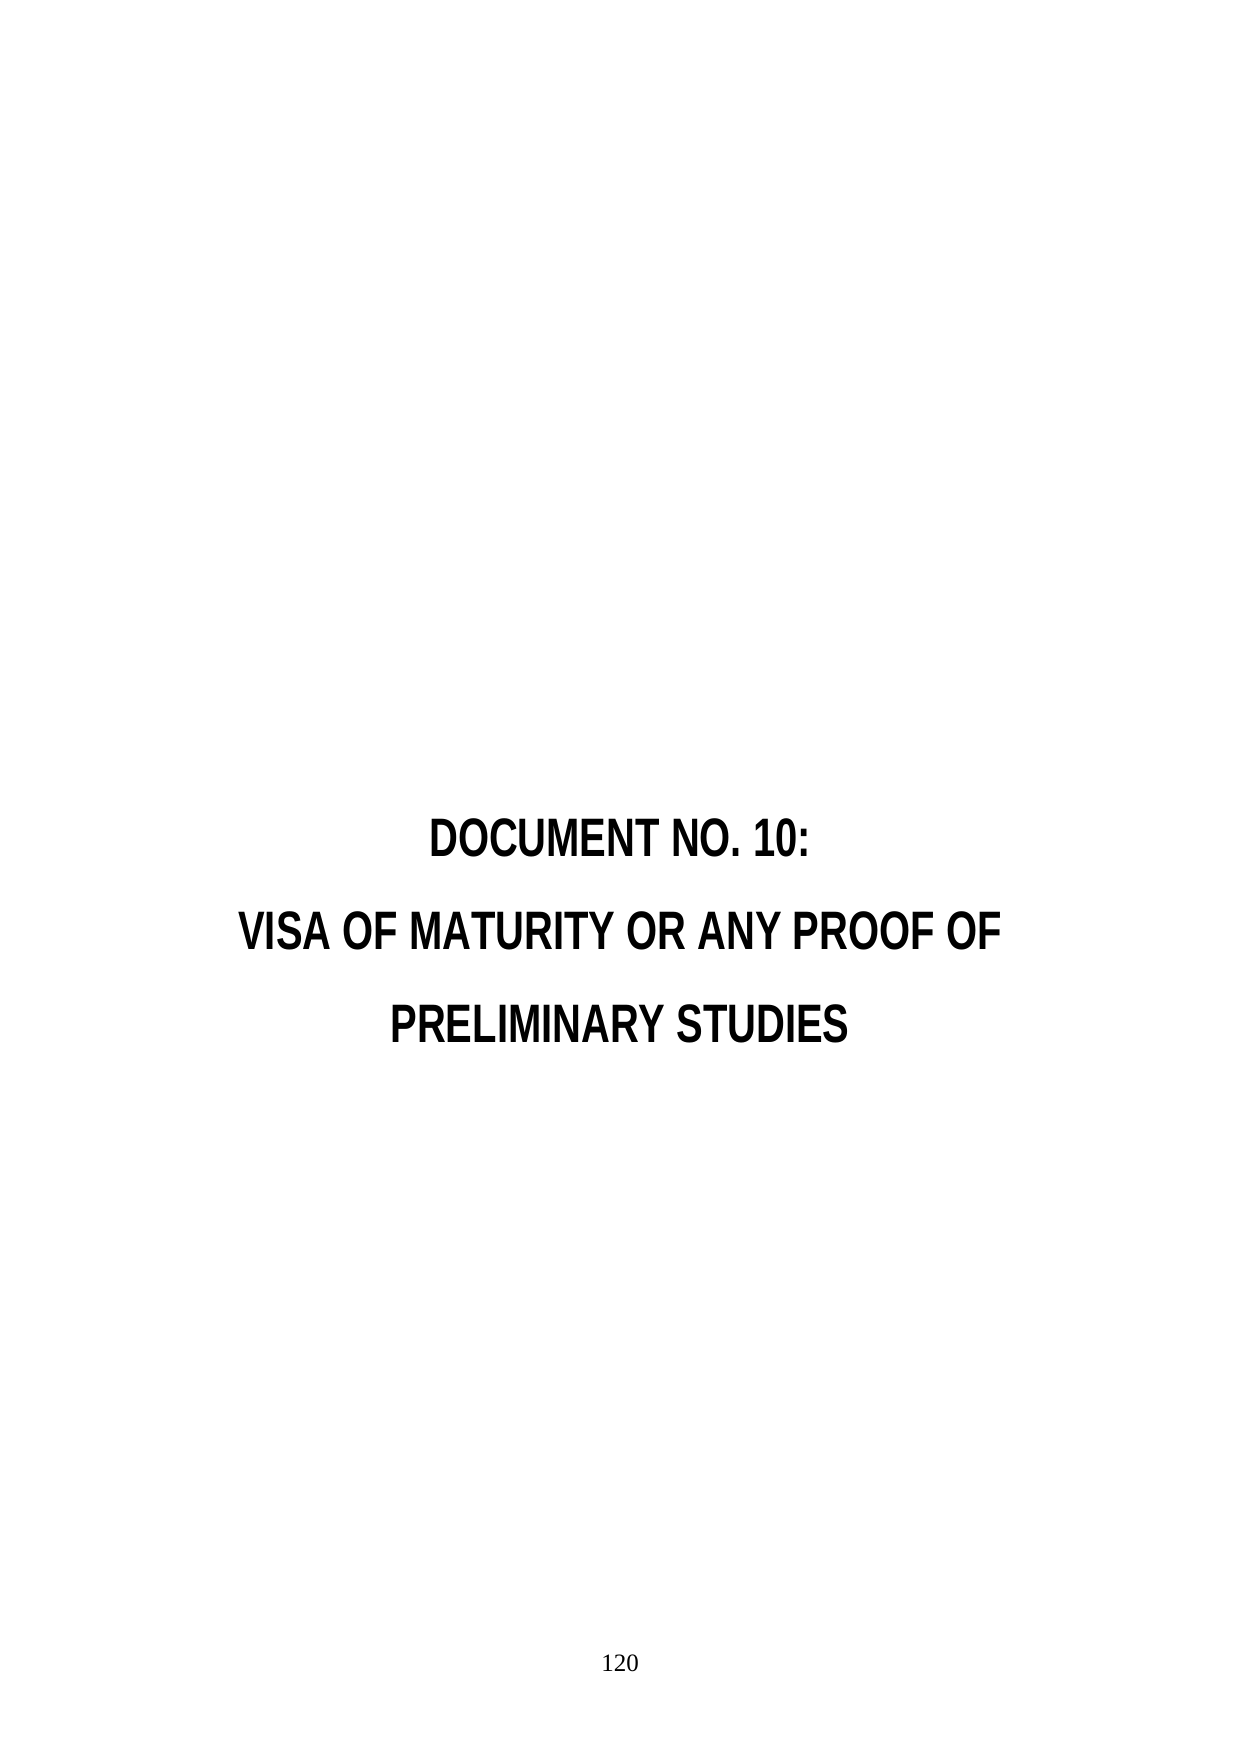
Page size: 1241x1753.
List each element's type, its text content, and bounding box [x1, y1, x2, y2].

text DOCUMENT No. 10: [118, 806, 1122, 868]
text Visa of Maturity or any Proof of Preliminary Studies [118, 899, 1122, 1054]
